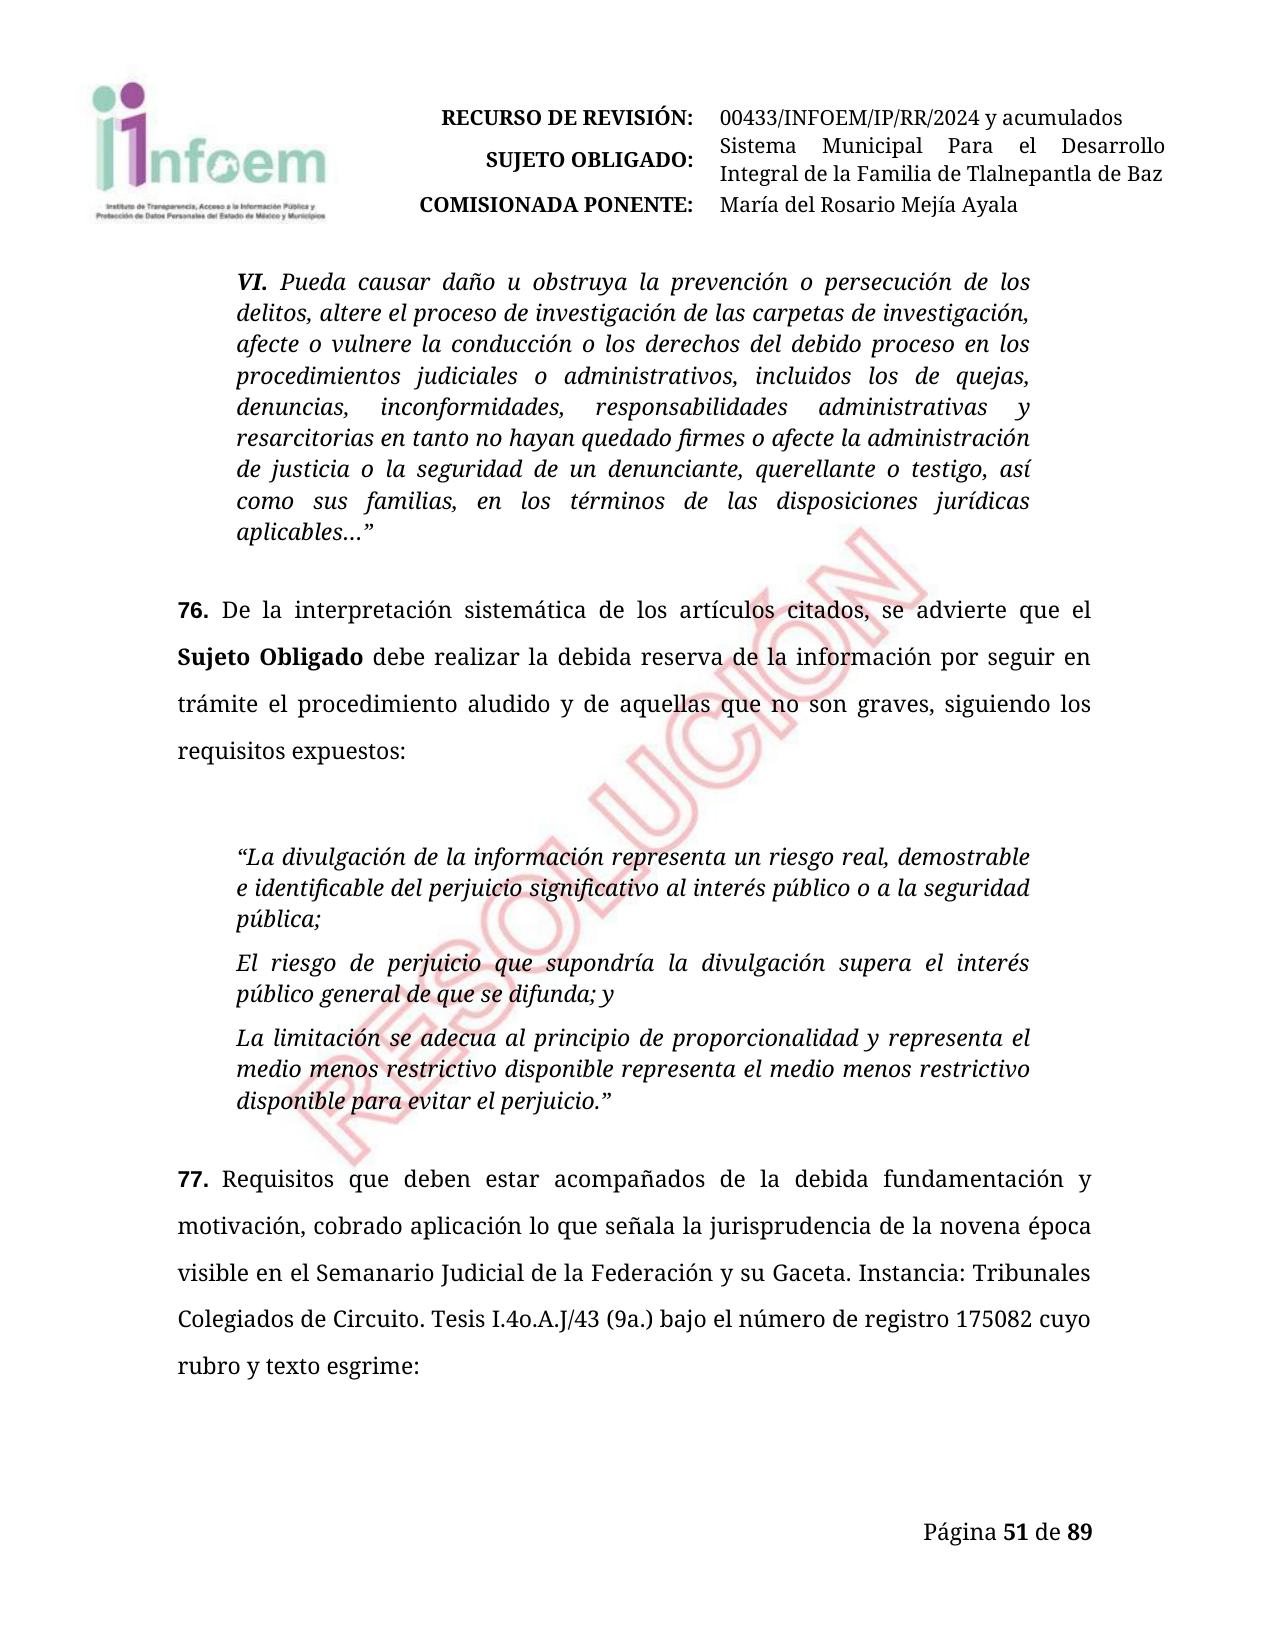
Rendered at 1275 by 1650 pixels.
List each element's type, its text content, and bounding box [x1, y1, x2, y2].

text La limitación se adecua al principio de proporcionalidad y representa el medio menos restrictivo disponible representa el medio menos restrictivo disponible para evitar el perjuicio.” [236, 1022, 1034, 1116]
list Requisitos que deben estar acompañados de la debida fundamentación y motivación, cobrado aplicación lo que señala la jurisprudencia de la novena época visible en el Semanario Judicial de la Federación y su Gaceta. Instancia: Tribunales Colegiados de Circuito. Tesis I.4o.A.J/43 (9a.) bajo el número de registro 175082 cuyo rubro y texto esgrime: [177, 1163, 1092, 1381]
text El riesgo de perjuicio que supondría la divulgación supera el interés público general de que se difunda; y [236, 947, 1034, 1009]
list De la interpretación sistemática de los artículos citados, se advierte que el Sujeto Obligado debe realizar la debida reserva de la información por seguir en trámite el procedimiento aludido y de aquellas que no son graves, siguiendo los requisitos expuestos: [177, 594, 1092, 766]
picture [0, 25, 1207, 1625]
text VI. Pueda causar daño u obstruya la prevención o persecución de los delitos, altere el proceso de investigación de las carpetas de investigación, afecte o vulnere la conducción o los derechos del debido proceso en los procedimientos judiciales o administrativos, incluidos los de quejas, denuncias, inconformidades, responsabilidades administrativas y resarcitorias en tanto no hayan quedado firmes o afecte la administración de justicia o la seguridad de un denunciante, querellante o testigo, así como sus familias, en los términos de las disposiciones jurídicas aplicables…” [236, 266, 1034, 547]
text “La divulgación de la información representa un riesgo real, demostrable e identificable del perjuicio significativo al interés público o a la seguridad pública; [236, 841, 1034, 934]
